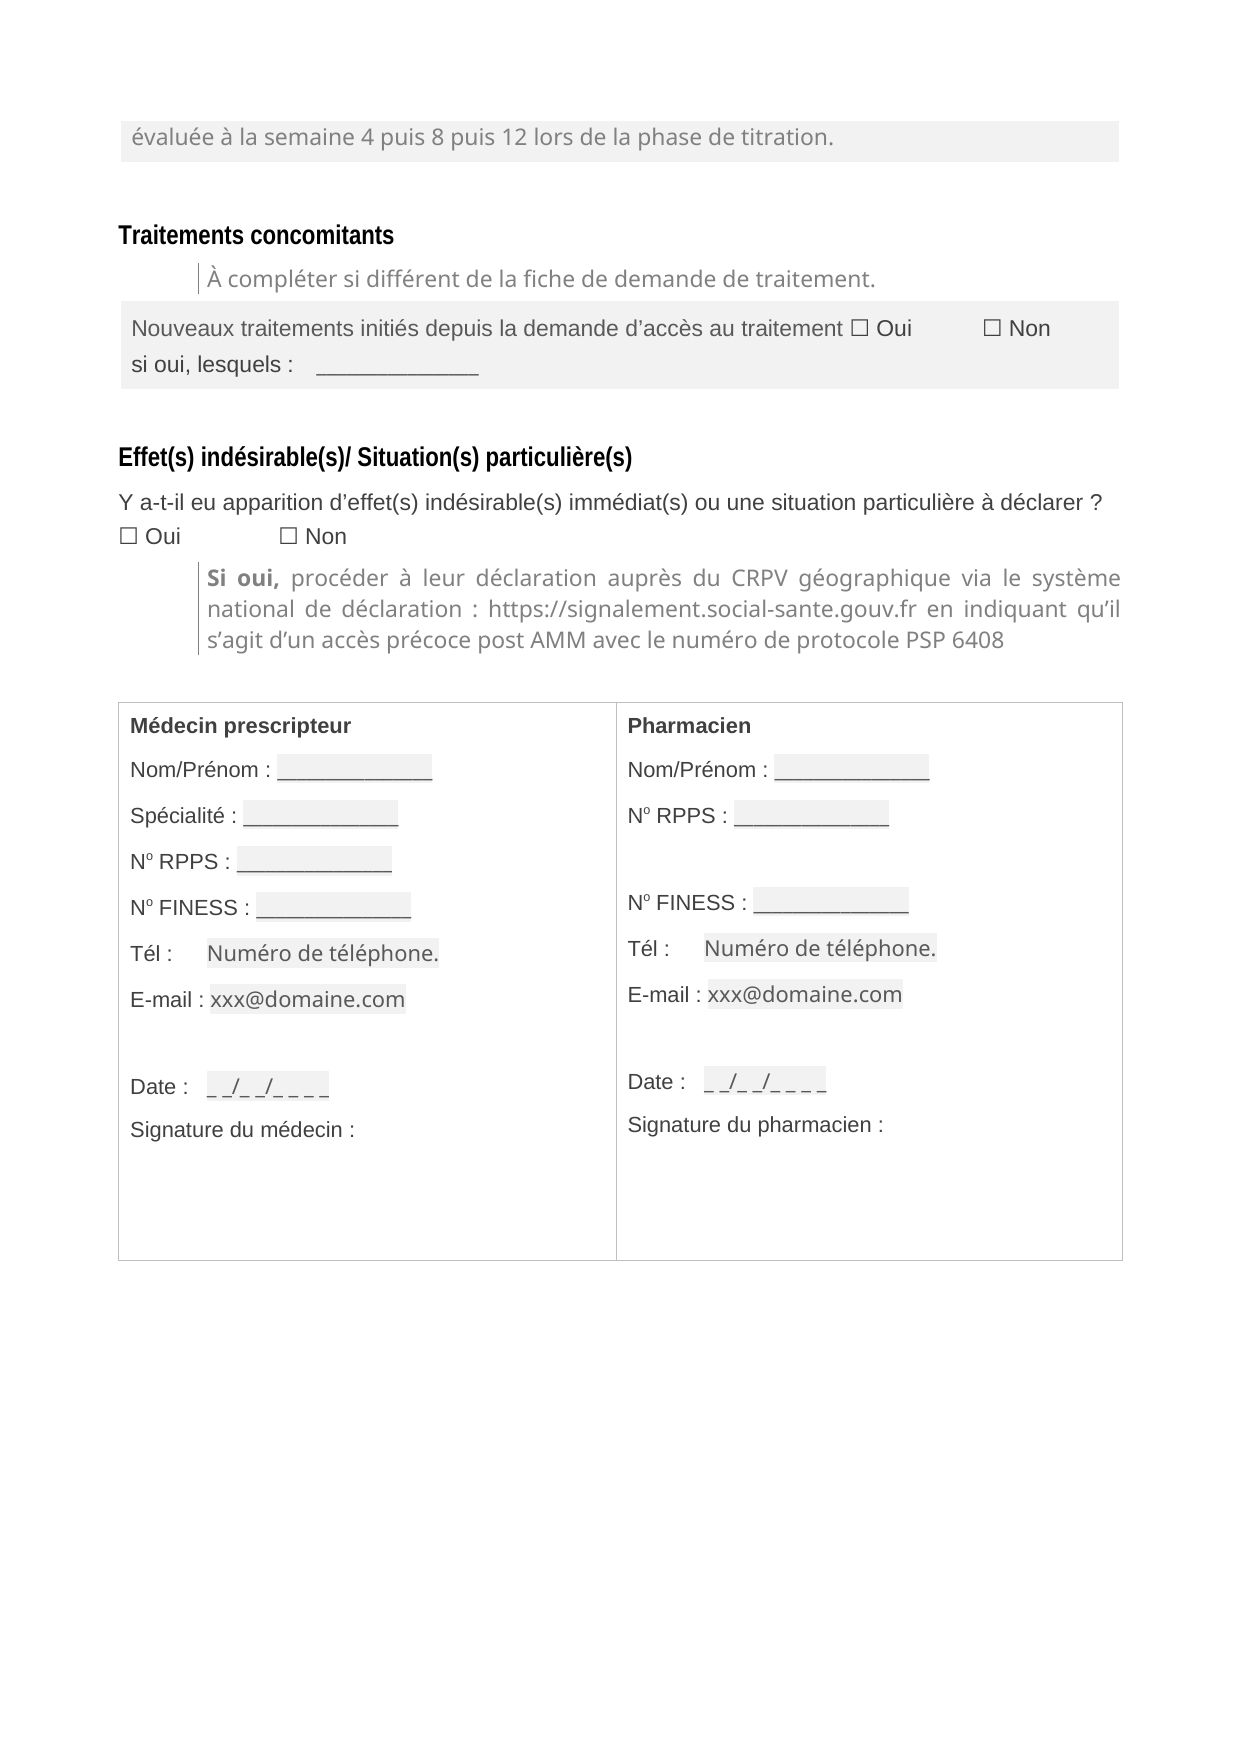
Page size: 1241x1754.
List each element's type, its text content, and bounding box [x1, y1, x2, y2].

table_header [121, 121, 1119, 162]
text Effet(s) indésirable(s)/ Situation(s) particulière(s) [118, 441, 1122, 472]
text Si oui, procéder à leur déclaration auprès du CRPV géographique via le système national de déclaration : https://signalement.social-sante.gouv.fr en indiquant qu’il s’agit d’un accès précoce post AMM avec le numéro de protocole PSP 6408 [199, 562, 1122, 655]
text Y a-t-il eu apparition d’effet(s) indésirable(s) immédiat(s) ou une situation particulière à déclarer ? Oui Non [118, 488, 1122, 551]
table_header Pharmacien Nom/Prénom : No RPPS : No FINESS : Tél : E-mail : Date : Signature du pharmacien : [617, 703, 1122, 1260]
table_header Médecin prescripteur Nom/Prénom : Spécialité : No RPPS : No FINESS : Tél : E-mail : Date : Signature du médecin : [119, 703, 616, 1260]
text Traitements concomitants [118, 219, 1122, 251]
table_header Nouveaux traitements initiés depuis la demande d’accès au traitement Oui Non si oui, lesquels : [121, 301, 1119, 389]
text À compléter si différent de la fiche de demande de traitement. [199, 263, 1122, 294]
